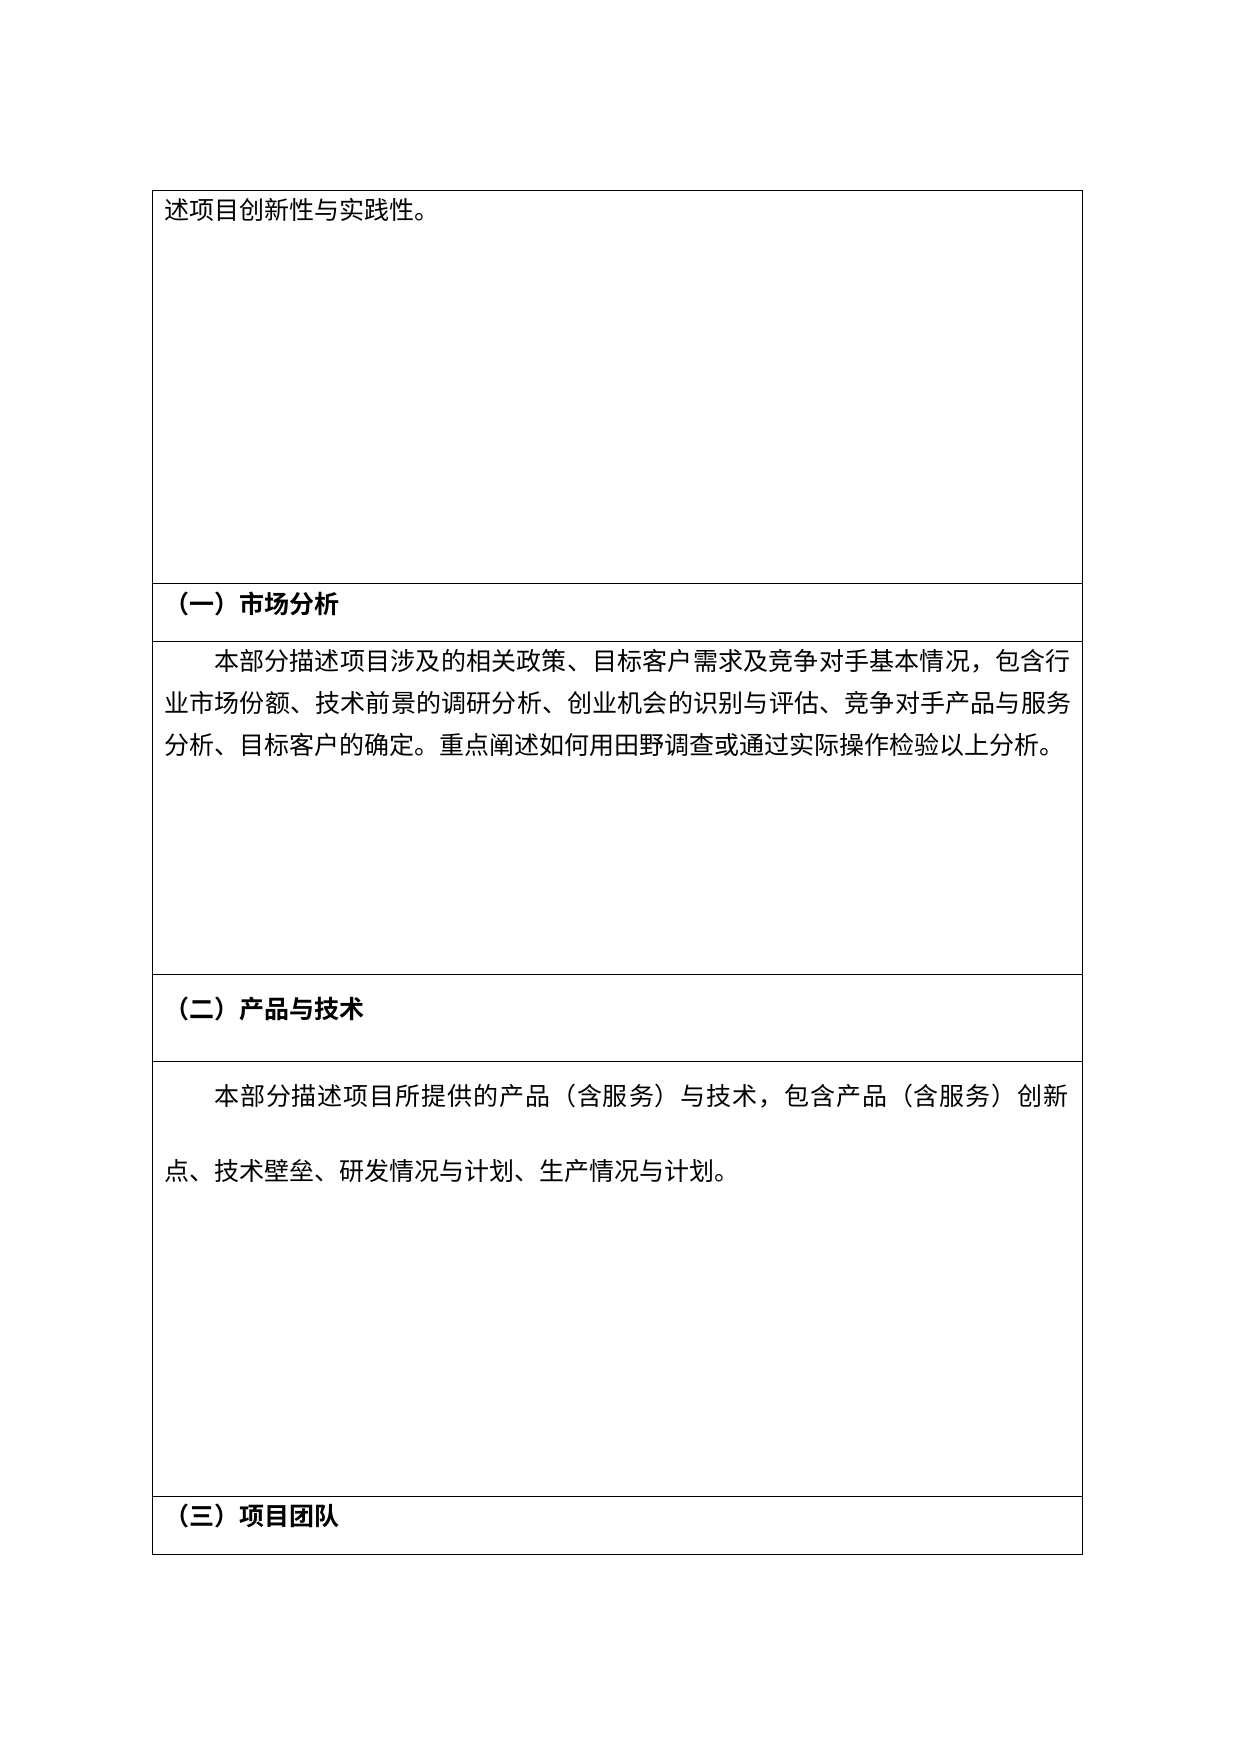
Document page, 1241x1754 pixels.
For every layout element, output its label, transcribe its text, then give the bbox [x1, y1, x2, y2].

table_cell （三）项目团队 [153, 1497, 1082, 1553]
table_cell 本部分描述项目涉及的相关政策、目标客户需求及竞争对手基本情况，包含行业市场份额、技术前景的调研分析、创业机会的识别与评估、竞争对手产品与服务分析、目标客户的确定。重点阐述如何用田野调查或通过实际操作检验以上分析。 [153, 642, 1082, 974]
table_cell （一）市场分析 [153, 584, 1082, 641]
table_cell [153, 191, 1082, 583]
table_cell （二）产品与技术 [153, 975, 1082, 1061]
table_cell 本部分描述项目所提供的产品（含服务）与技术，包含产品（含服务）创新点、技术壁垒、研发情况与计划、生产情况与计划。 [153, 1062, 1082, 1496]
